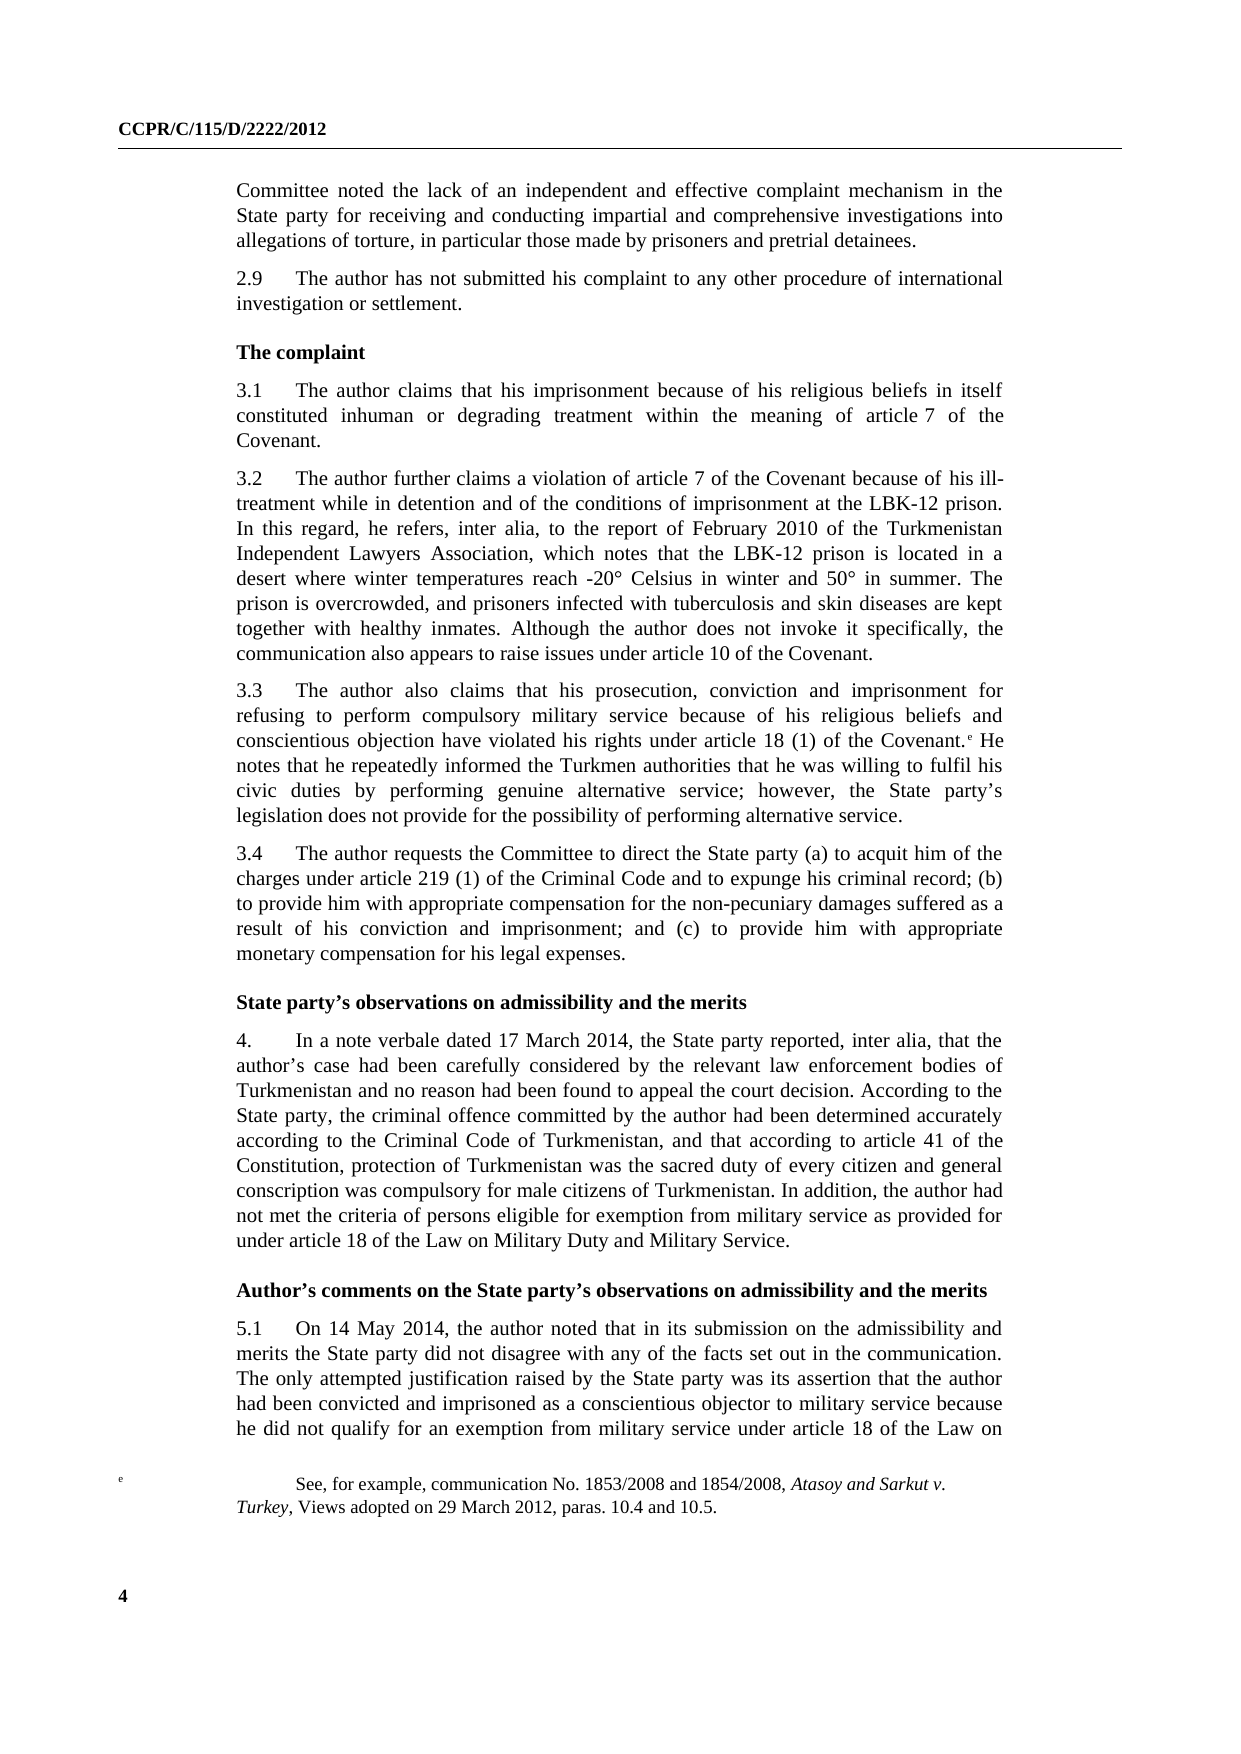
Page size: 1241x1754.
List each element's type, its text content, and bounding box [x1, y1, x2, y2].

text Author’s comments on the State party’s observations on admissibility and the merits [118, 1277, 1004, 1302]
text 3.4 The author requests the Committee to direct the State party (a) to acquit him of the charges under article 219 (1) of the Criminal Code and to expunge his criminal record; (b) to provide him with appropriate compensation for the non-pecuniary damages suffered as a result of his conviction and imprisonment; and (c) to provide him with appropriate monetary compensation for his legal expenses. [236, 840, 1004, 965]
text 3.3 The author also claims that his prosecution, conviction and imprisonment for refusing to perform compulsory military service because of his religious beliefs and conscientious objection have violated his rights under article 18 (1) of the Covenant. He notes that he repeatedly informed the Turkmen authorities that he was willing to fulfil his civic duties by performing genuine alternative service; however, the State party’s legislation does not provide for the possibility of performing alternative service. [236, 677, 1004, 827]
text The complaint [118, 340, 1004, 365]
text State party’s observations on admissibility and the merits [118, 990, 1004, 1015]
text 3.1 The author claims that his imprisonment because of his religious beliefs in itself constituted inhuman or degrading treatment within the meaning of article 7 of the Covenant. [236, 377, 1004, 452]
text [236, 1315, 1004, 1440]
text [236, 177, 1004, 252]
text 2.9 The author has not submitted his complaint to any other procedure of international investigation or settlement. [236, 265, 1004, 315]
text 3.2 The author further claims a violation of article 7 of the Covenant because of his ill-treatment while in detention and of the conditions of imprisonment at the LBK-12 prison. In this regard, he refers, inter alia, to the report of February 2010 of the Turkmenistan Independent Lawyers Association, which notes that the LBK-12 prison is located in a desert where winter temperatures reach -20° Celsius in winter and 50° in summer. The prison is overcrowded, and prisoners infected with tuberculosis and skin diseases are kept together with healthy inmates. Although the author does not invoke it specifically, the communication also appears to raise issues under article 10 of the Covenant. [236, 465, 1004, 665]
text 4. In a note verbale dated 17 March 2014, the State party reported, inter alia, that the author’s case had been carefully considered by the relevant law enforcement bodies of Turkmenistan and no reason had been found to appeal the court decision. According to the State party, the criminal offence committed by the author had been determined accurately according to the Criminal Code of Turkmenistan, and that according to article 41 of the Constitution, protection of Turkmenistan was the sacred duty of every citizen and general conscription was compulsory for male citizens of Turkmenistan. In addition, the author had not met the criteria of persons eligible for exemption from military service as provided for under article 18 of the Law on Military Duty and Military Service. [236, 1027, 1004, 1252]
